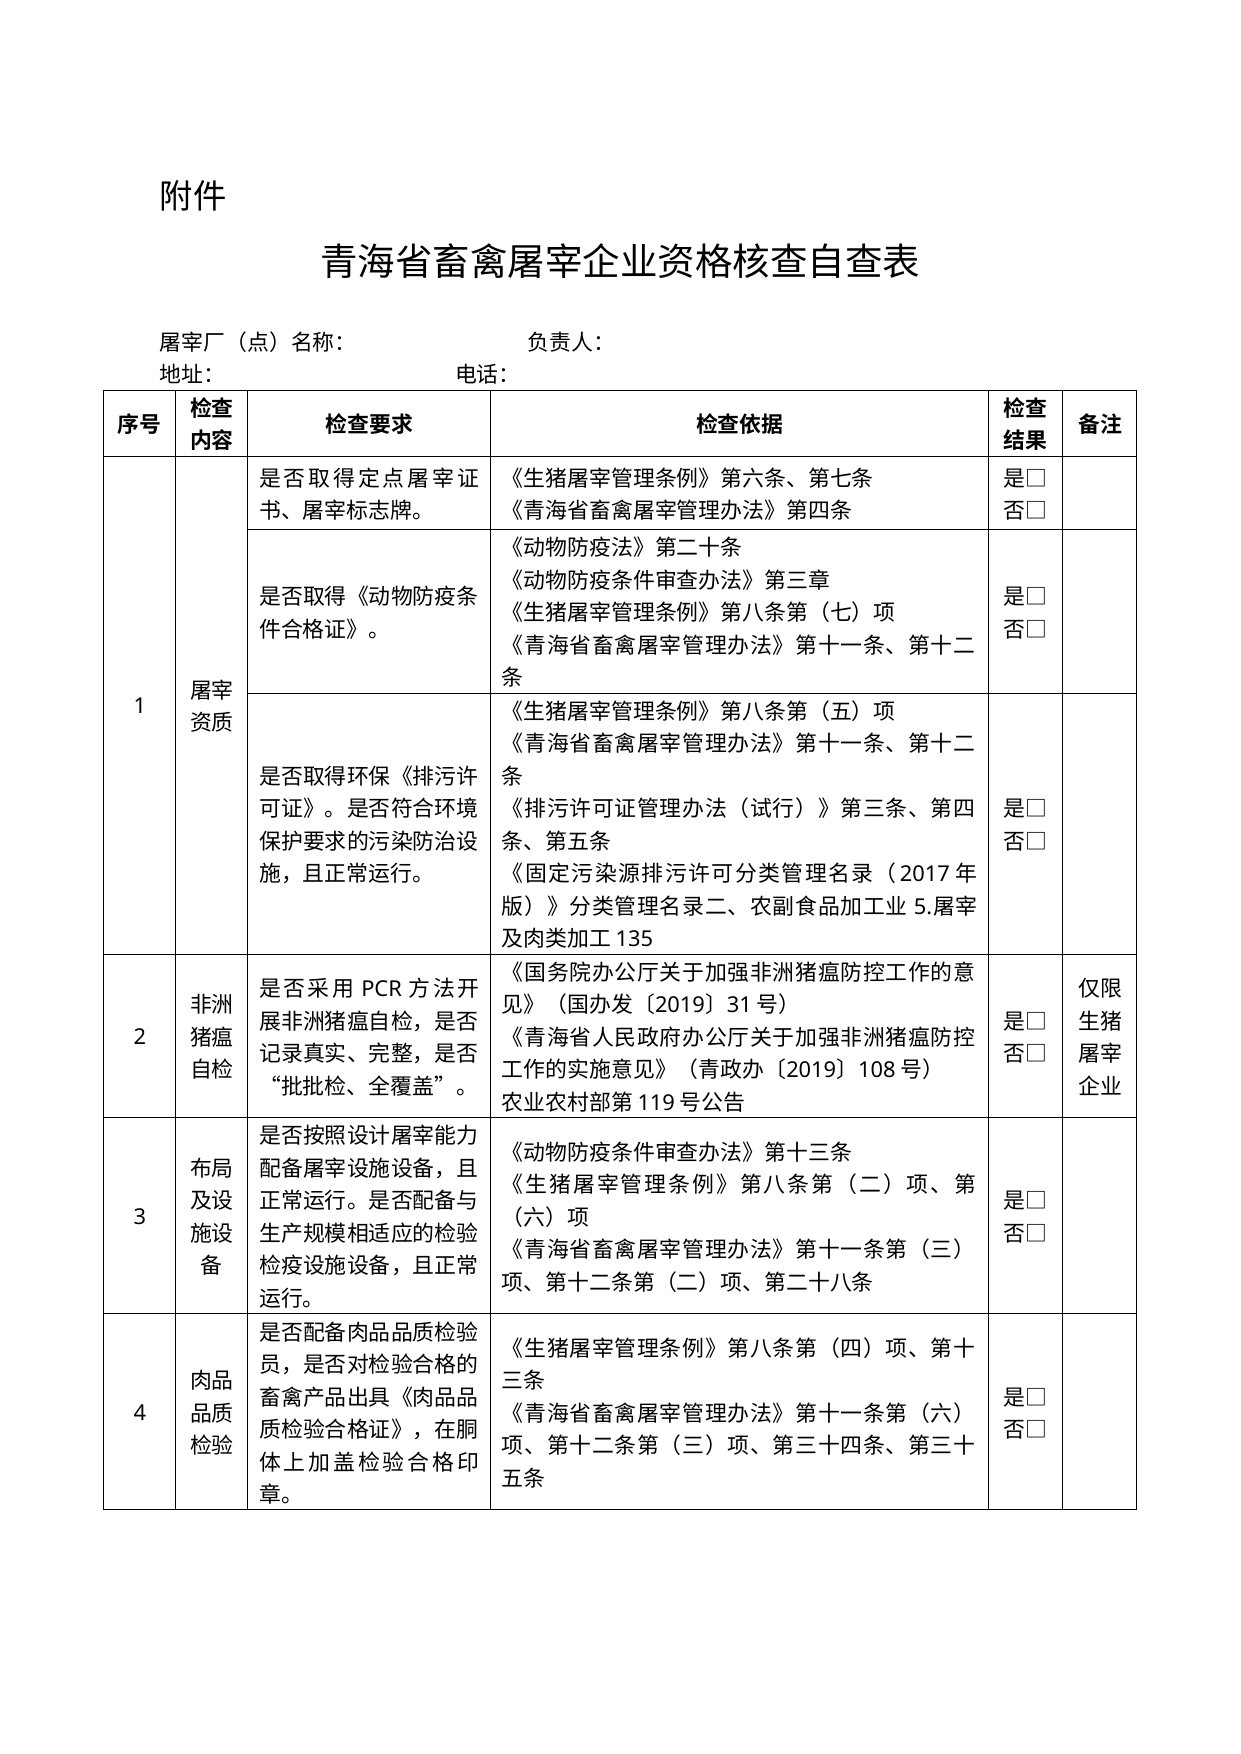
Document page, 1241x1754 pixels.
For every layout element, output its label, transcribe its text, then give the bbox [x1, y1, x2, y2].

table_cell 《动物防疫条件审查办法》第十三条 《生猪屠宰管理条例》第八条第（二）项、第（六）项 《青海省畜禽屠宰管理办法》第十一条第（三）项、第十二条第（二）项、第二十八条 [491, 1118, 988, 1313]
table_cell 2 [104, 955, 175, 1117]
table_cell 《生猪屠宰管理条例》第六条、第七条 《青海省畜禽屠宰管理办法》第四条 [491, 457, 988, 529]
table_cell 布局及设施设备 [176, 1118, 247, 1313]
table_cell 是否取得《动物防疫条件合格证》。 [248, 530, 490, 692]
table_cell [1063, 1314, 1136, 1509]
table_cell [1063, 694, 1136, 953]
text 青海省畜禽屠宰企业资格核查自查表 [159, 227, 1081, 292]
table_cell [1063, 530, 1136, 692]
table_cell 3 [104, 1118, 175, 1313]
table_cell 非洲猪瘟自检 [176, 955, 247, 1117]
table_cell 1 [104, 457, 175, 953]
table_cell 4 [104, 1314, 175, 1509]
table_cell 《生猪屠宰管理条例》第八条第（五）项 《青海省畜禽屠宰管理办法》第十一条、第十二条 《排污许可证管理办法（试行）》第三条、第四条、第五条 《固定污染源排污许可分类管理名录（2017年版）》分类管理名录二、农副食品加工业5.屠宰及肉类加工135 [491, 694, 988, 953]
table_cell 是□ 否□ [989, 1118, 1062, 1313]
table_cell 是否按照设计屠宰能力配备屠宰设施设备，且正常运行。是否配备与生产规模相适应的检验检疫设施设备，且正常运行。 [248, 1118, 490, 1313]
table_cell 是□ 否□ [989, 457, 1062, 529]
table_cell 是否取得环保《排污许可证》。是否符合环境保护要求的污染防治设施，且正常运行。 [248, 694, 490, 953]
table_cell 《国务院办公厅关于加强非洲猪瘟防控工作的意见》（国办发〔2019〕31号） 《青海省人民政府办公厅关于加强非洲猪瘟防控工作的实施意见》（青政办〔2019〕108号） 农业农村部第119号公告 [491, 955, 988, 1117]
table_header 检查依据 [491, 391, 988, 456]
table_cell [1063, 1118, 1136, 1313]
table_cell 肉品品质检验 [176, 1314, 247, 1509]
table_cell 是否取得定点屠宰证书、屠宰标志牌。 [248, 457, 490, 529]
table_header 备注 [1063, 391, 1136, 456]
table_cell 是否配备肉品品质检验员，是否对检验合格的畜禽产品出具《肉品品质检验合格证》，在胴体上加盖检验合格印章。 [248, 1314, 490, 1509]
table_cell 是□ 否□ [989, 1314, 1062, 1509]
table_header 检查结果 [989, 391, 1062, 456]
table_cell 是□ 否□ [989, 694, 1062, 953]
text 地址： 电话： [159, 357, 1081, 389]
table_cell 是□ 否□ [989, 530, 1062, 692]
text 附件 [159, 162, 1081, 227]
table_cell [1063, 457, 1136, 529]
table_cell 仅限生猪屠宰企业 [1063, 955, 1136, 1117]
table_header 检查内容 [176, 391, 247, 456]
table_cell 是否采用PCR方法开展非洲猪瘟自检，是否记录真实、完整，是否“批批检、全覆盖”。 [248, 955, 490, 1117]
table_cell 屠宰资质 [176, 457, 247, 953]
table_header 序号 [104, 391, 175, 456]
table_cell 《动物防疫法》第二十条 《动物防疫条件审查办法》第三章 《生猪屠宰管理条例》第八条第（七）项 《青海省畜禽屠宰管理办法》第十一条、第十二条 [491, 530, 988, 692]
table_header 检查要求 [248, 391, 490, 456]
text 屠宰厂（点）名称： 负责人： [159, 324, 1081, 357]
table_cell 是□ 否□ [989, 955, 1062, 1117]
table_cell 《生猪屠宰管理条例》第八条第（四）项、第十三条 《青海省畜禽屠宰管理办法》第十一条第（六）项、第十二条第（三）项、第三十四条、第三十五条 [491, 1314, 988, 1509]
